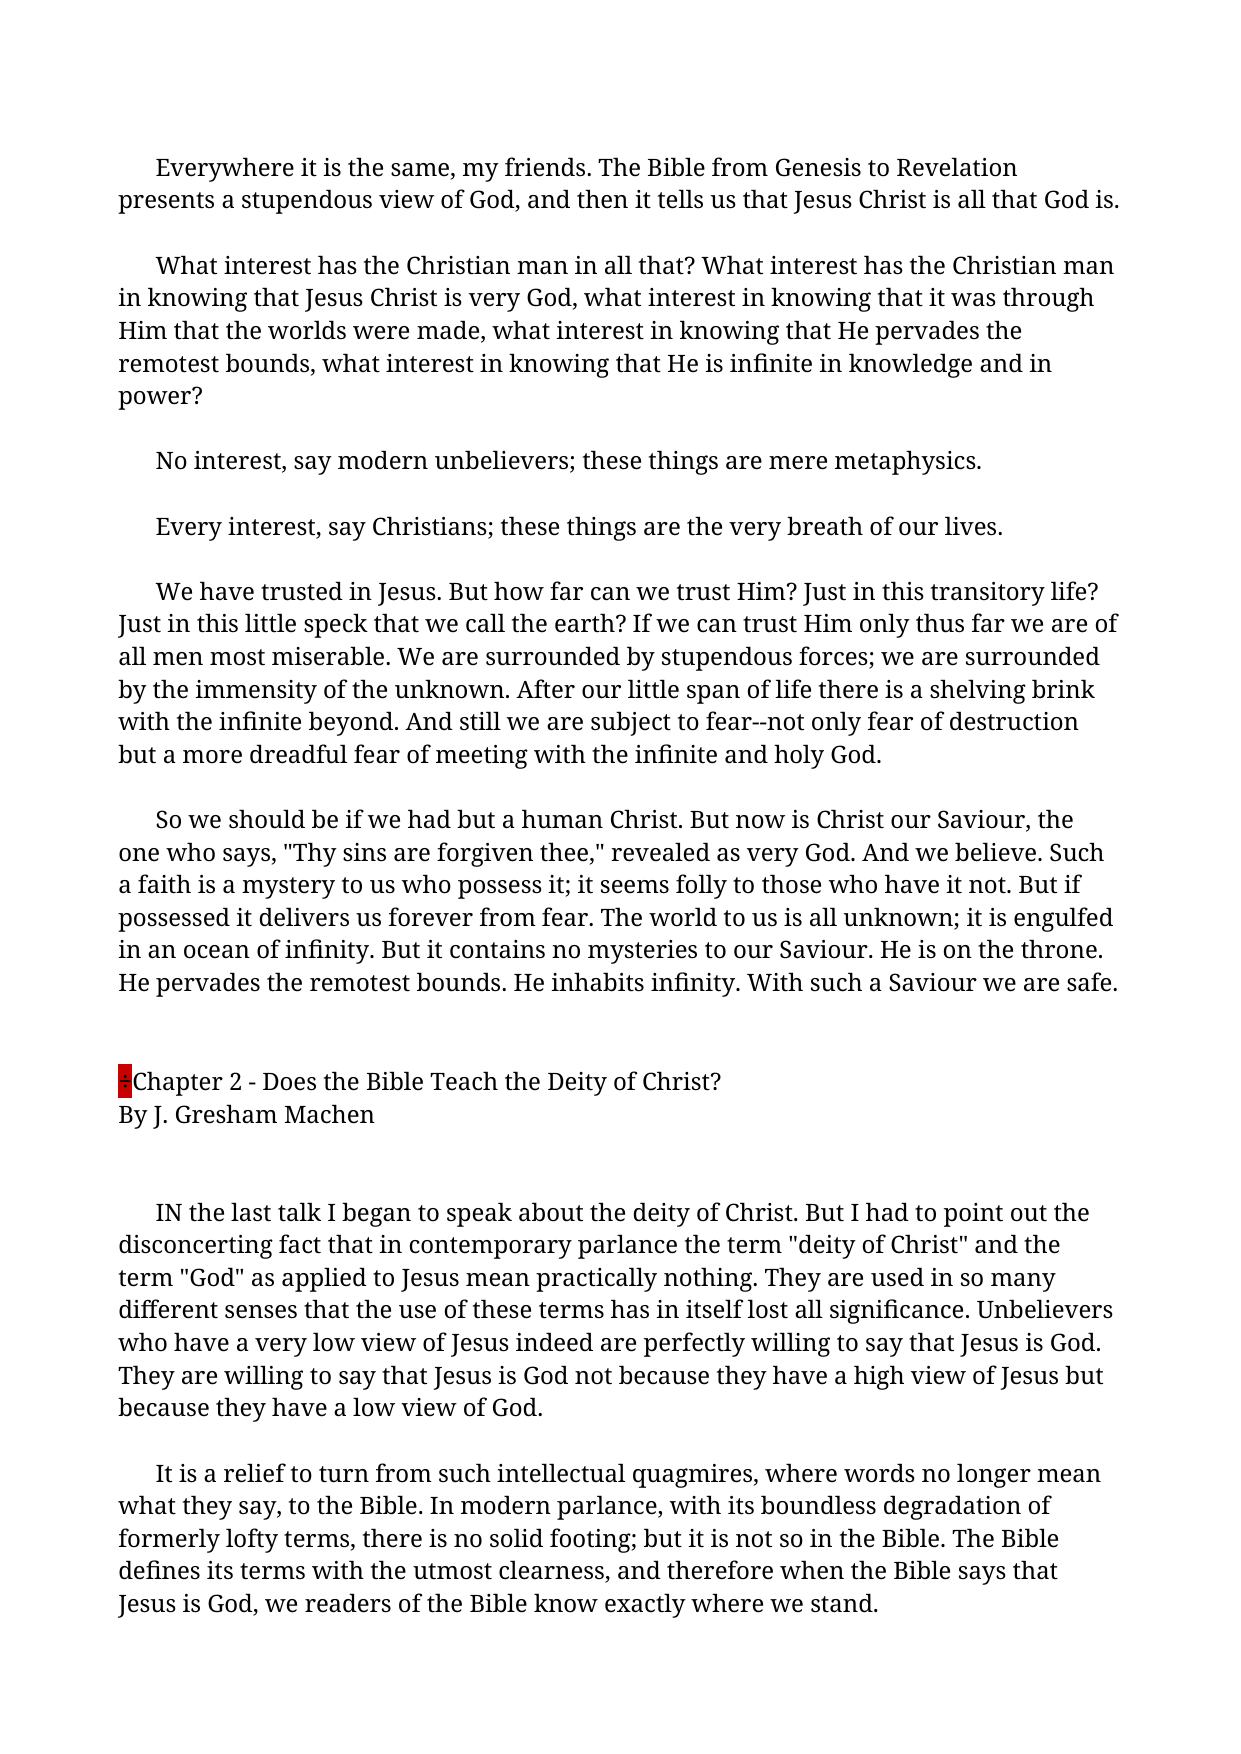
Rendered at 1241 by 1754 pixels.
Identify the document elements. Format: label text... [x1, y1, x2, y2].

text What interest has the Christian man in all that? What interest has the Christian man in knowing that Jesus Christ is very God, what interest in knowing that it was through Him that the worlds were made, what interest in knowing that He pervades the remotest bounds, what interest in knowing that He is infinite in knowledge and in power? [118, 248, 1122, 412]
text We have trusted in Jesus. But how far can we trust Him? Just in this transitory life? Just in this little speck that we call the earth? If we can trust Him only thus far we are of all men most miserable. We are surrounded by stupendous forces; we are surrounded by the immensity of the unknown. After our little span of life there is a shelving brink with the infinite beyond. And still we are subject to fear--not only fear of destruction but a more dreadful fear of meeting with the infinite and holy God. [118, 574, 1122, 770]
text By J. Gresham Machen [118, 1098, 1122, 1130]
text Everywhere it is the same, my friends. The Bible from Genesis to Revelation presents a stupendous view of God, and then it tells us that Jesus Christ is all that God is. [118, 151, 1122, 216]
text It is a relief to turn from such intellectual quagmires, where words no longer mean what they say, to the Bible. In modern parlance, with its boundless degradation of formerly lofty terms, there is no solid footing; but it is not so in the Bible. The Bible defines its terms with the utmost clearness, and therefore when the Bible says that Jesus is God, we readers of the Bible know exactly where we stand. [118, 1456, 1122, 1619]
text IN the last talk I began to speak about the deity of Christ. But I had to point out the disconcerting fact that in contemporary parlance the term "deity of Christ" and the term "God" as applied to Jesus mean practically nothing. They are used in so many different senses that the use of these terms has in itself lost all significance. Unbelievers who have a very low view of Jesus indeed are perfectly willing to say that Jesus is God. They are willing to say that Jesus is God not because they have a high view of Jesus but because they have a low view of God. [118, 1196, 1122, 1424]
text So we should be if we had but a human Christ. But now is Christ our Saviour, the one who says, "Thy sins are forgiven thee," revealed as very God. And we believe. Such a faith is a mystery to us who possess it; it seems folly to those who have it not. But if possessed it delivers us forever from fear. The world to us is all unknown; it is engulfed in an ocean of infinity. But it contains no mysteries to our Saviour. He is on the throne. He pervades the remotest bounds. He inhabits infinity. With such a Saviour we are safe. [118, 803, 1122, 998]
text No interest, say modern unbelievers; these things are mere metaphysics. [118, 444, 1122, 477]
text ÷Chapter 2 - Does the Bible Teach the Deity of Christ? [132, 1064, 1122, 1098]
text Every interest, say Christians; these things are the very breath of our lives. [118, 509, 1122, 542]
